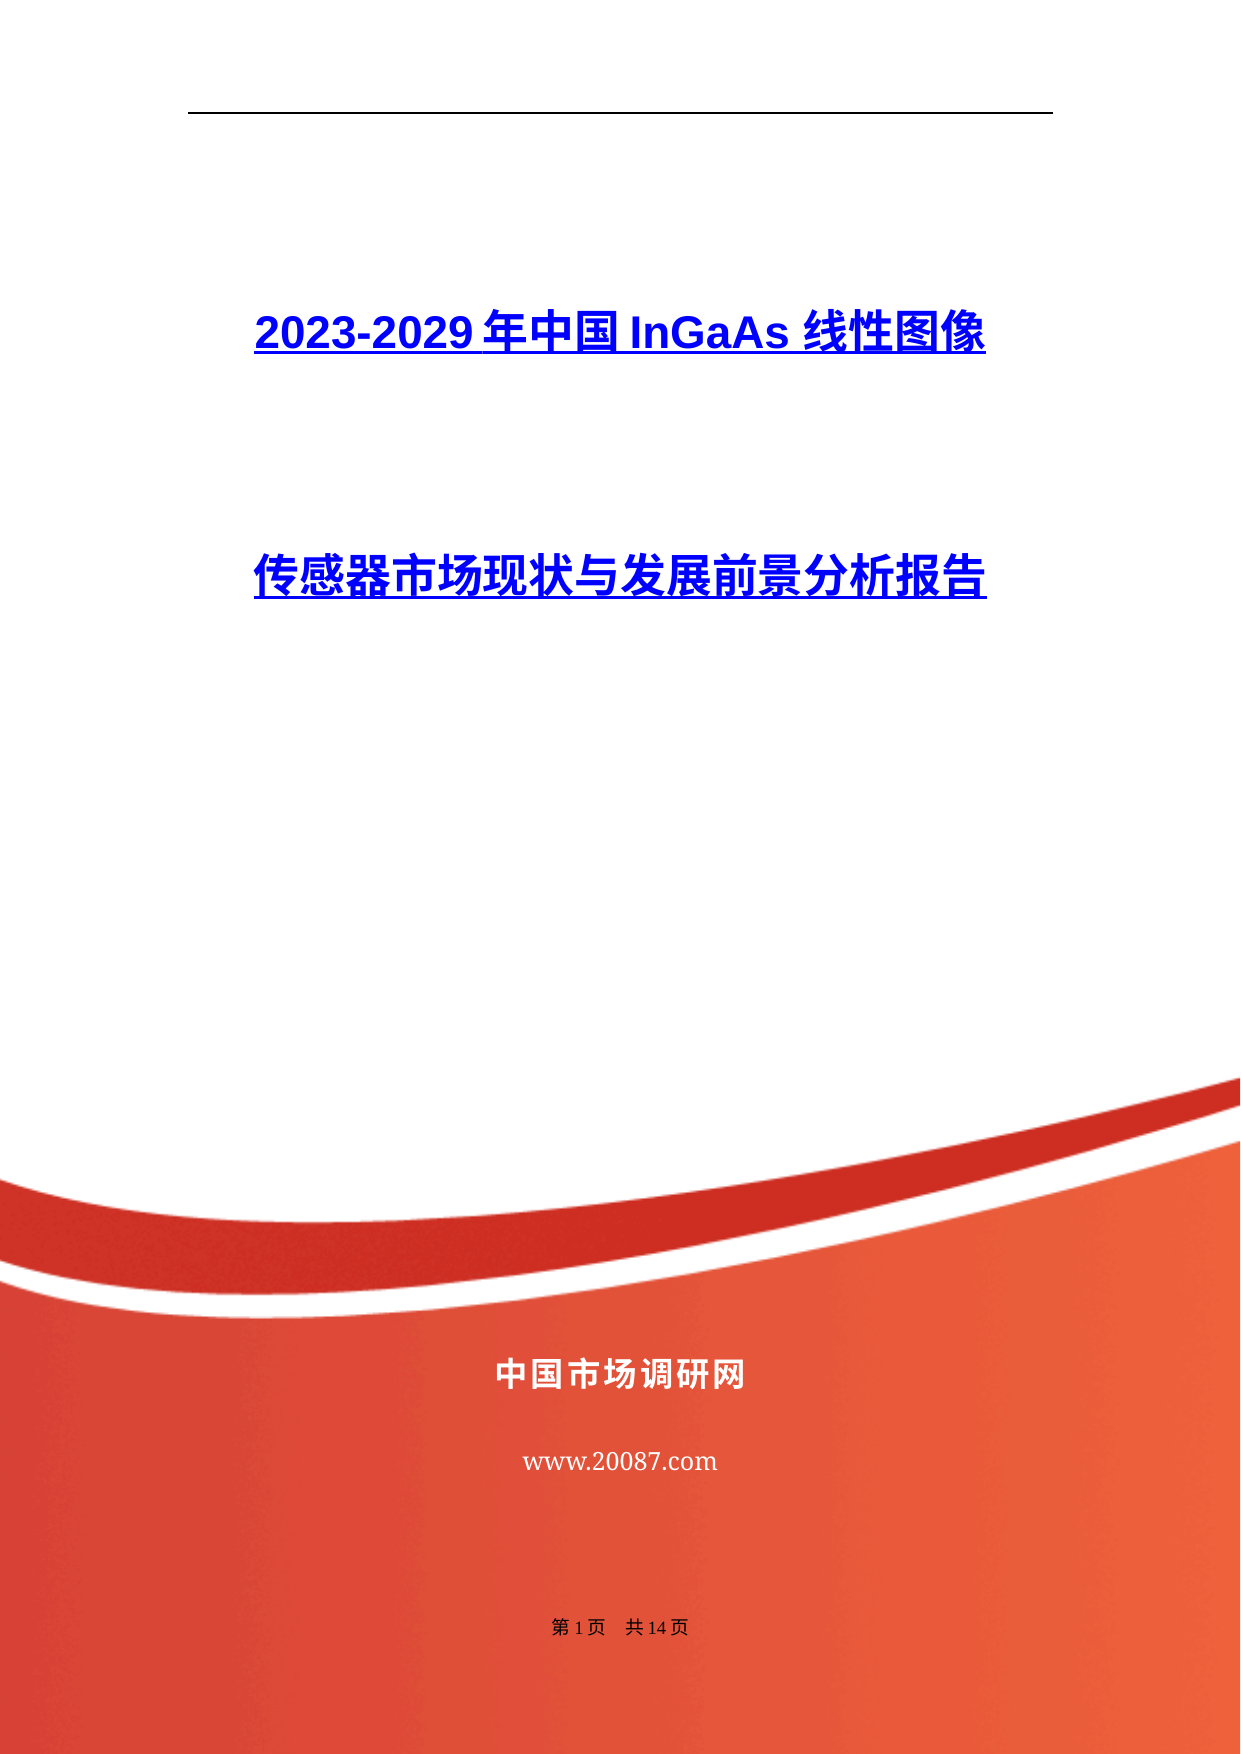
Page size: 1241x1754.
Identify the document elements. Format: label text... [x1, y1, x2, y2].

text www.20087.com [187, 1428, 1053, 1493]
picture [0, 1006, 1241, 1754]
table_header 2023-2029年中国InGaAs 线性图像传感器市场现状与发展前景分析报告 [188, 207, 1053, 773]
subtitle 中国市场调研网 [187, 1339, 1053, 1404]
